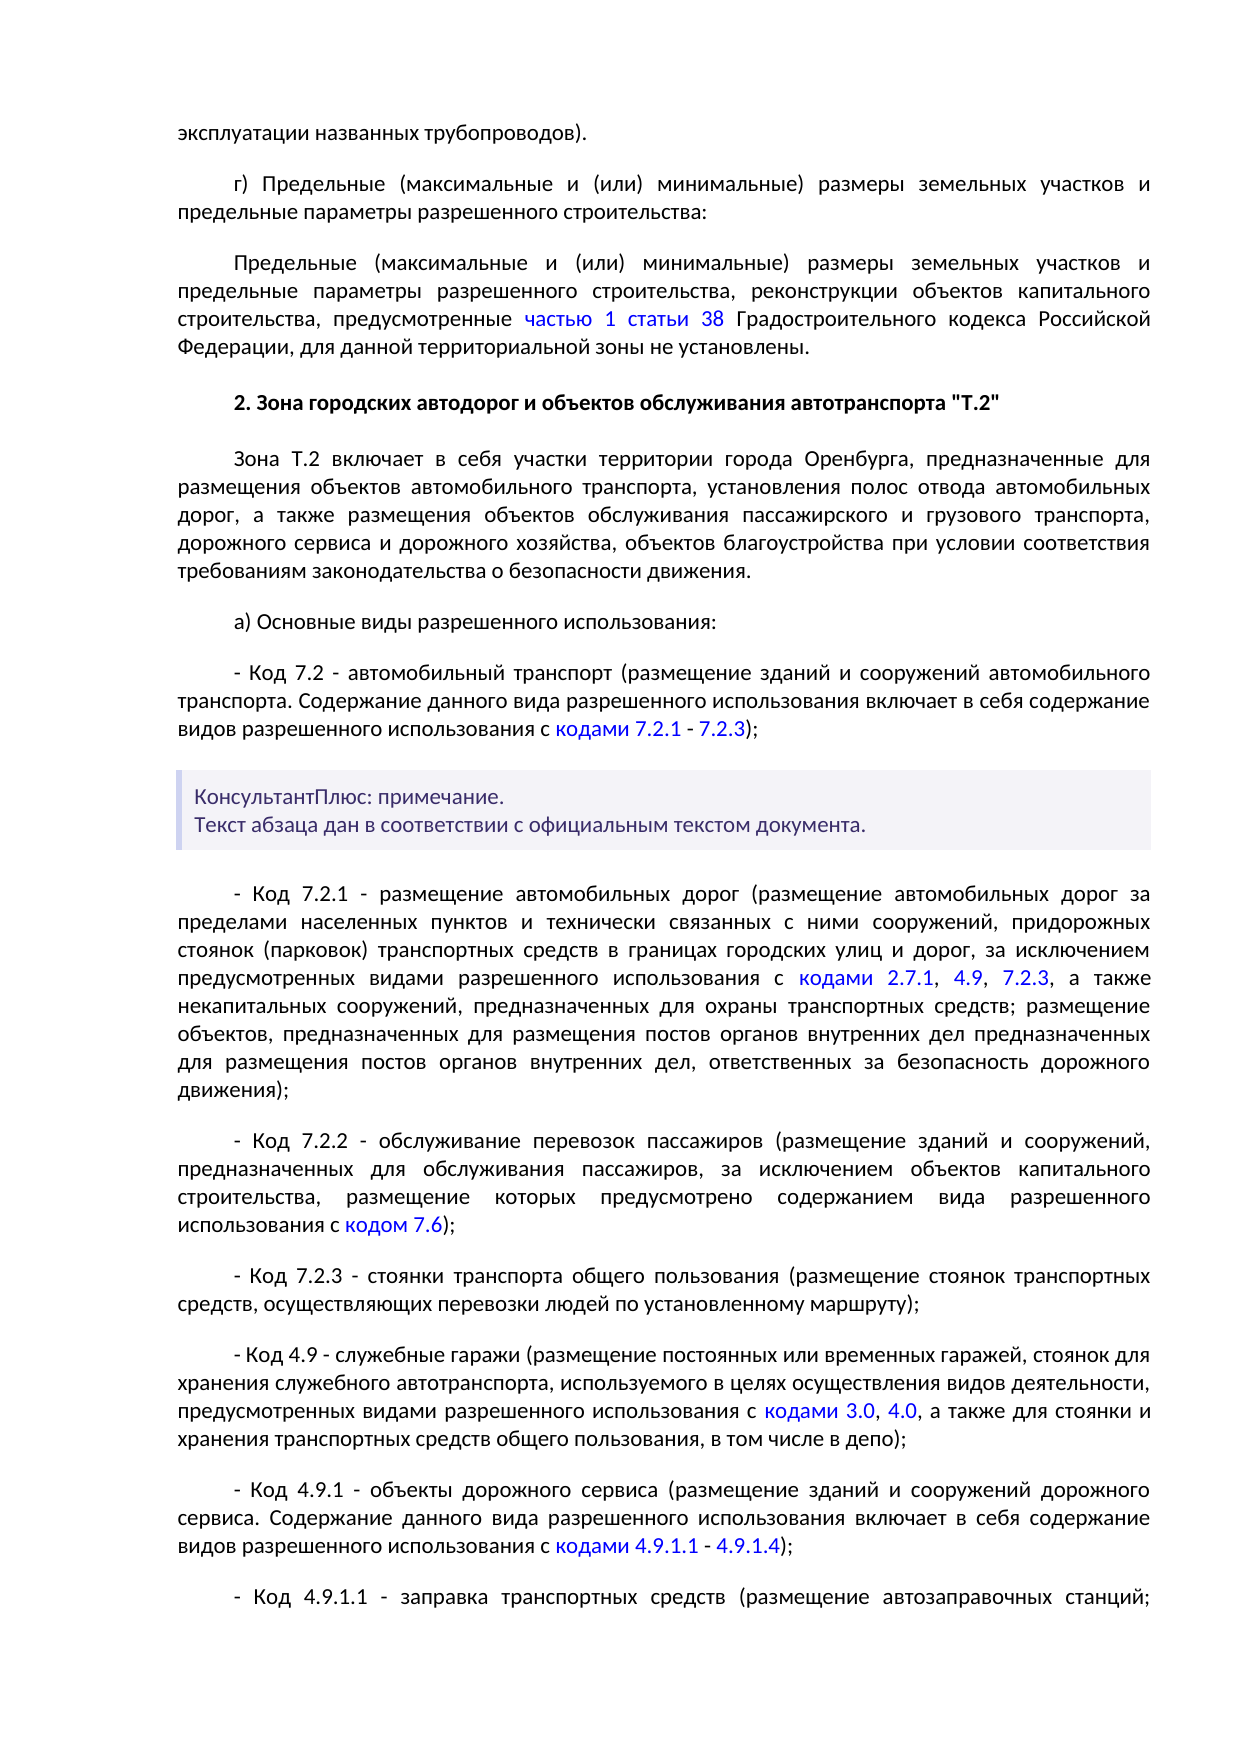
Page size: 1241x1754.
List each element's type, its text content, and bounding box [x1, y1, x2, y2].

text - Код 7.2.2 - обслуживание перевозок пассажиров (размещение зданий и сооружений, предназначенных для обслуживания пассажиров, за исключением объектов капитального строительства, размещение которых предусмотрено содержанием вида разрешенного использования с кодом 7.6); [177, 1126, 1152, 1238]
text Зона Т.2 включает в себя участки территории города Оренбурга, предназначенные для размещения объектов автомобильного транспорта, установления полос отвода автомобильных дорог, а также размещения объектов обслуживания пассажирского и грузового транспорта, дорожного сервиса и дорожного хозяйства, объектов благоустройства при условии соответствия требованиям законодательства о безопасности движения. [177, 444, 1152, 584]
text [177, 1582, 1152, 1610]
text - Код 7.2 - автомобильный транспорт (размещение зданий и сооружений автомобильного транспорта. Содержание данного вида разрешенного использования включает в себя содержание видов разрешенного использования с кодами 7.2.1 - 7.2.3); [177, 658, 1152, 742]
text а) Основные виды разрешенного использования: [177, 607, 1152, 635]
text - Код 7.2.1 - размещение автомобильных дорог (размещение автомобильных дорог за пределами населенных пунктов и технически связанных с ними сооружений, придорожных стоянок (парковок) транспортных средств в границах городских улиц и дорог, за исключением предусмотренных видами разрешенного использования с кодами 2.7.1, 4.9, 7.2.3, а также некапитальных сооружений, предназначенных для охраны транспортных средств; размещение объектов, предназначенных для размещения постов органов внутренних дел предназначенных для размещения постов органов внутренних дел, ответственных за безопасность дорожного движения); [177, 879, 1152, 1103]
text г) Предельные (максимальные и (или) минимальные) размеры земельных участков и предельные параметры разрешенного строительства: [177, 169, 1152, 225]
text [177, 118, 1152, 146]
text - Код 4.9.1 - объекты дорожного сервиса (размещение зданий и сооружений дорожного сервиса. Содержание данного вида разрешенного использования включает в себя содержание видов разрешенного использования с кодами 4.9.1.1 - 4.9.1.4); [177, 1475, 1152, 1559]
title 2. Зона городских автодорог и объектов обслуживания автотранспорта "Т.2" [177, 388, 1152, 416]
text - Код 7.2.3 - стоянки транспорта общего пользования (размещение стоянок транспортных средств, осуществляющих перевозки людей по установленному маршруту); [177, 1261, 1152, 1317]
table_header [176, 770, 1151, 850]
text Предельные (максимальные и (или) минимальные) размеры земельных участков и предельные параметры разрешенного строительства, реконструкции объектов капитального строительства, предусмотренные частью 1 статьи 38 Градостроительного кодекса Российской Федерации, для данной территориальной зоны не установлены. [177, 248, 1152, 360]
text - Код 4.9 - служебные гаражи (размещение постоянных или временных гаражей, стоянок для хранения служебного автотранспорта, используемого в целях осуществления видов деятельности, предусмотренных видами разрешенного использования с кодами 3.0, 4.0, а также для стоянки и хранения транспортных средств общего пользования, в том числе в депо); [177, 1340, 1152, 1452]
